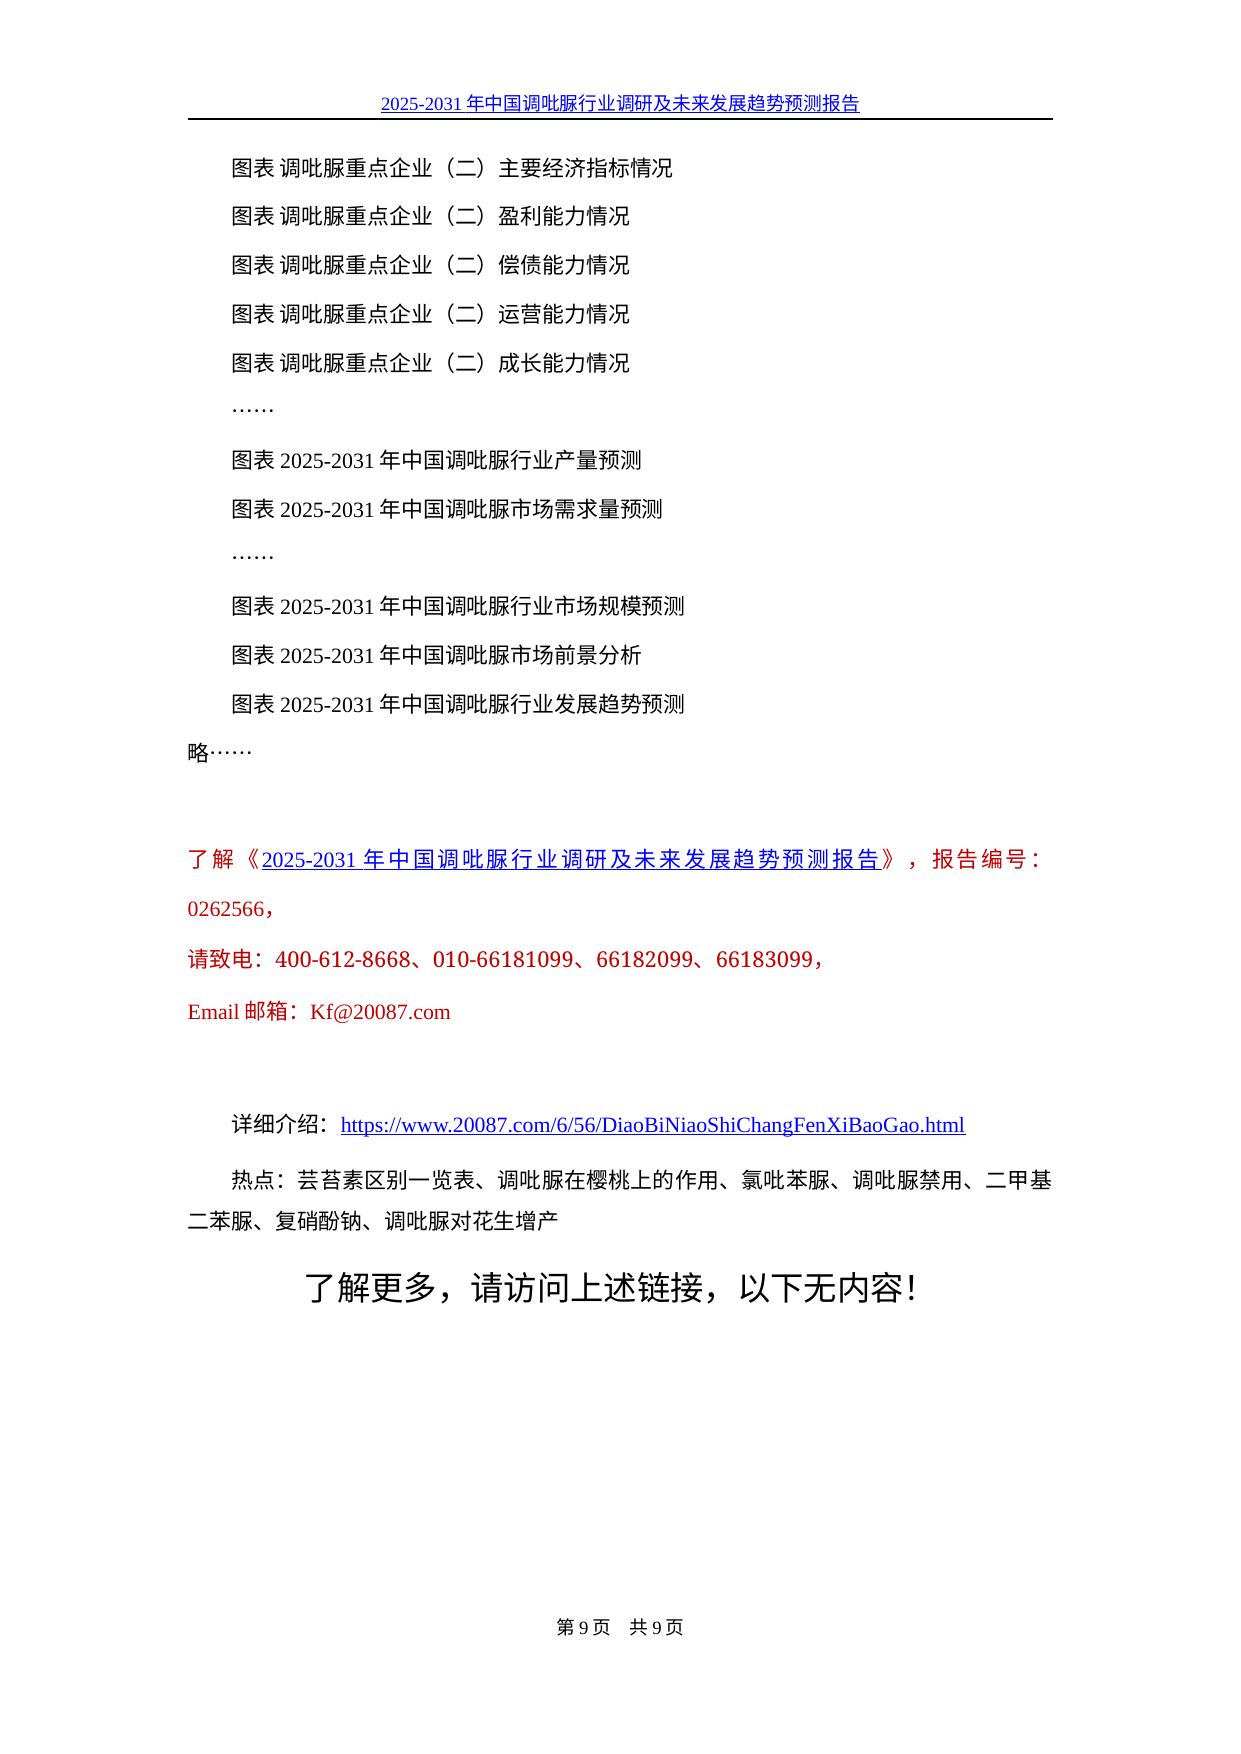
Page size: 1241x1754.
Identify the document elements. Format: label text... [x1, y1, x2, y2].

text 了解《2025-2031年中国调吡脲行业调研及未来发展趋势预测报告》，报告编号：0262566， [187, 842, 1053, 923]
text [187, 150, 1053, 768]
text 请致电：400-612-8668、010-66181099、66182099、66183099， [187, 942, 1053, 974]
text 热点：芸苔素区别一览表、调吡脲在樱桃上的作用、氯吡苯脲、调吡脲禁用、二甲基二苯脲、复硝酚钠、调吡脲对花生增产 [187, 1163, 1053, 1236]
text Email邮箱：Kf@20087.com [187, 993, 1053, 1026]
title 了解更多，请访问上述链接，以下无内容！ [187, 1254, 1053, 1319]
text 详细介绍：https://www.20087.com/6/56/DiaoBiNiaoShiChangFenXiBaoGao.html [187, 1106, 1053, 1139]
